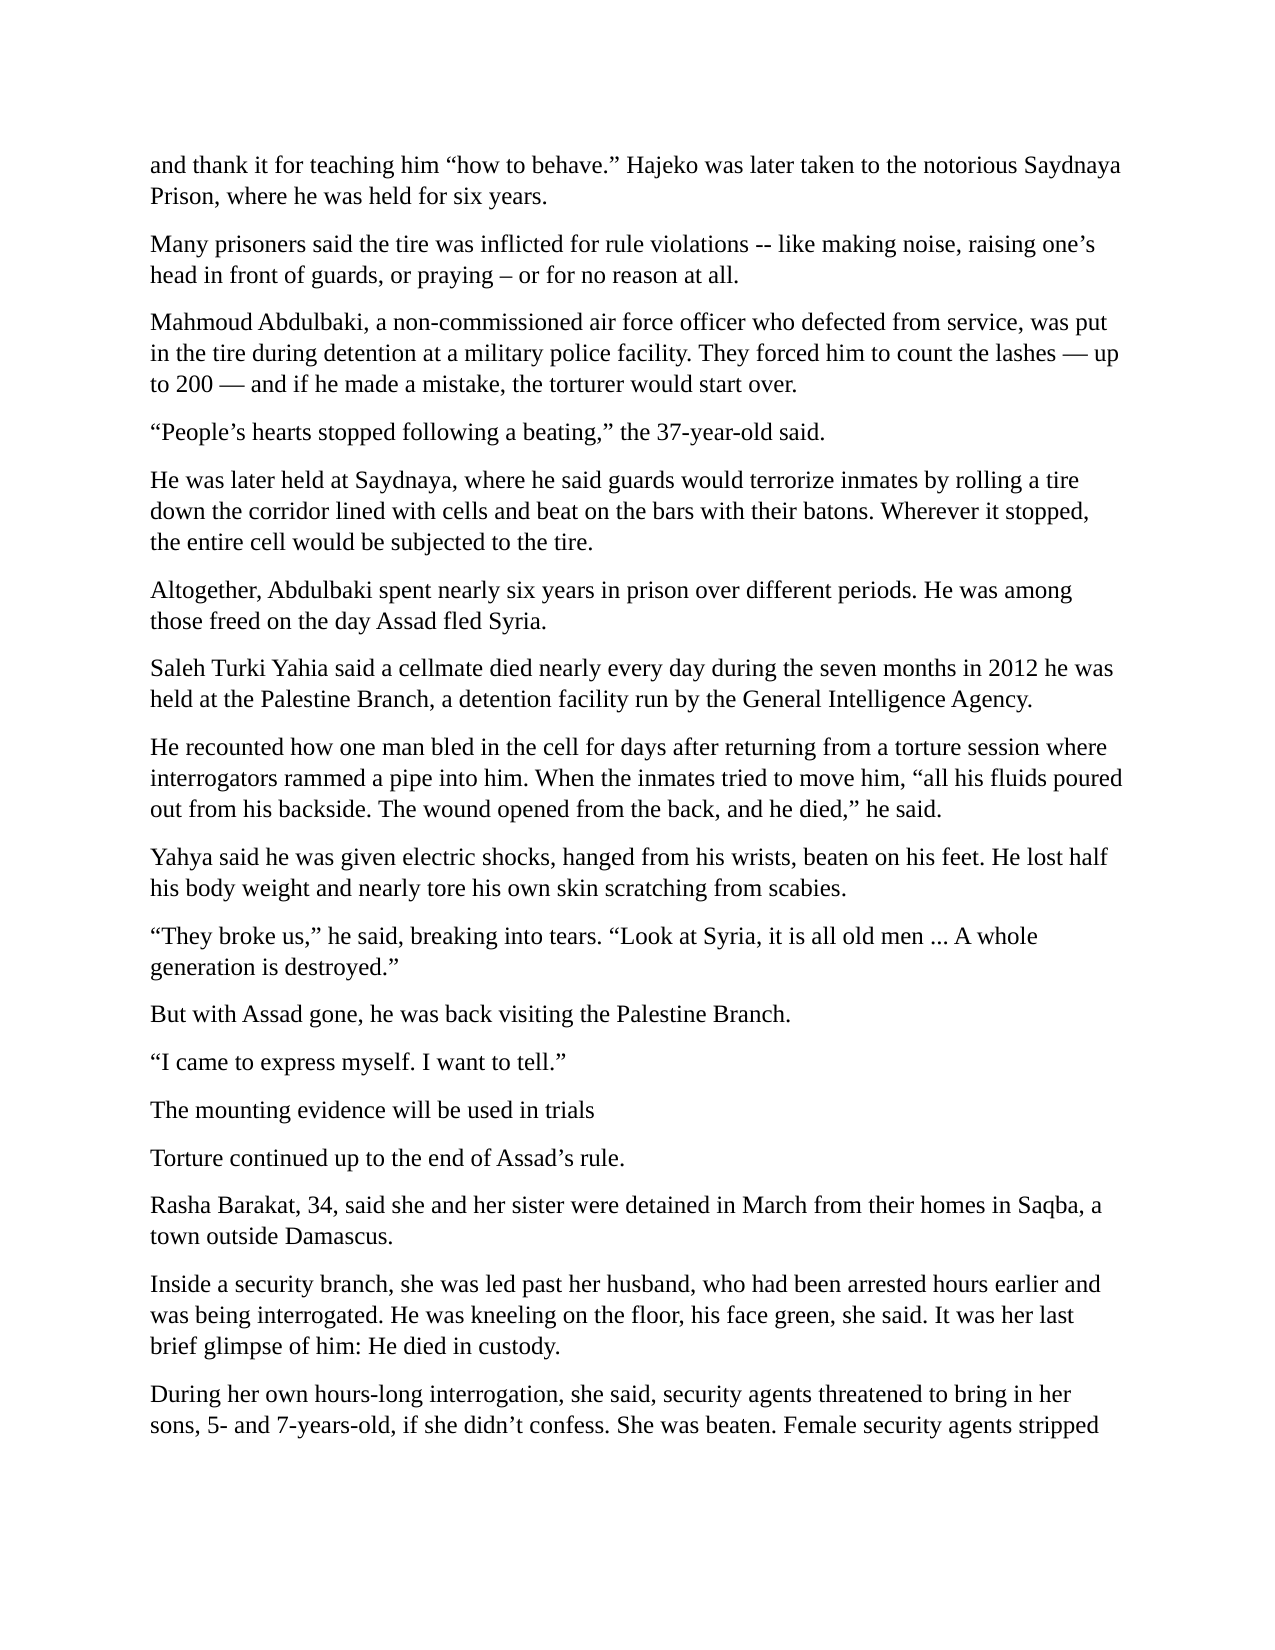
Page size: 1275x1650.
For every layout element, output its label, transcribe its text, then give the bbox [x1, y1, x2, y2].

text “I came to express myself. I want to tell.” [150, 1047, 1125, 1076]
text Mahmoud Abdulbaki, a non-commissioned air force officer who defected from service, was put in the tire during detention at a military police facility. They forced him to count the lashes — up to 200 — and if he made a mistake, the torturer would start over. [150, 307, 1125, 398]
text Torture continued up to the end of Assad’s rule. [150, 1143, 1125, 1171]
text He was later held at Saydnaya, where he said guards would terrorize inmates by rolling a tire down the corridor lined with cells and beat on the bars with their batons. Wherever it stopped, the entire cell would be subjected to the tire. [150, 465, 1125, 556]
text Many prisoners said the tire was inflicted for rule violations -- like making noise, raising one’s head in front of guards, or praying – or for no reason at all. [150, 229, 1125, 288]
text “They broke us,” he said, breaking into tears. “Look at Syria, it is all old men ... A whole generation is destroyed.” [150, 921, 1125, 981]
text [150, 150, 1125, 210]
text Inside a security branch, she was led past her husband, who had been arrested hours earlier and was being interrogated. He was kneeling on the floor, his face green, she said. It was her last brief glimpse of him: He died in custody. [150, 1269, 1125, 1360]
text Rasha Barakat, 34, said she and her sister were detained in March from their homes in Saqba, a town outside Damascus. [150, 1190, 1125, 1250]
text “People’s hearts stopped following a beating,” the 37-year-old said. [150, 417, 1125, 446]
text Yahya said he was given electric shocks, hanged from his wrists, beaten on his feet. He lost half his body weight and nearly tore his own skin scratching from scabies. [150, 842, 1125, 902]
text Altogether, Abdulbaki spent nearly six years in prison over different periods. He was among those freed on the day Assad fled Syria. [150, 575, 1125, 634]
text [150, 1379, 1125, 1439]
text He recounted how one man bled in the cell for days after returning from a torture session where interrogators rammed a pipe into him. When the inmates tried to move him, “all his fluids poured out from his backside. The wound opened from the back, and he died,” he said. [150, 732, 1125, 823]
text Saleh Turki Yahia said a cellmate died nearly every day during the seven months in 2012 he was held at the Palestine Branch, a detention facility run by the General Intelligence Agency. [150, 653, 1125, 713]
text But with Assad gone, he was back visiting the Palestine Branch. [150, 999, 1125, 1028]
text The mounting evidence will be used in trials [150, 1095, 1125, 1124]
